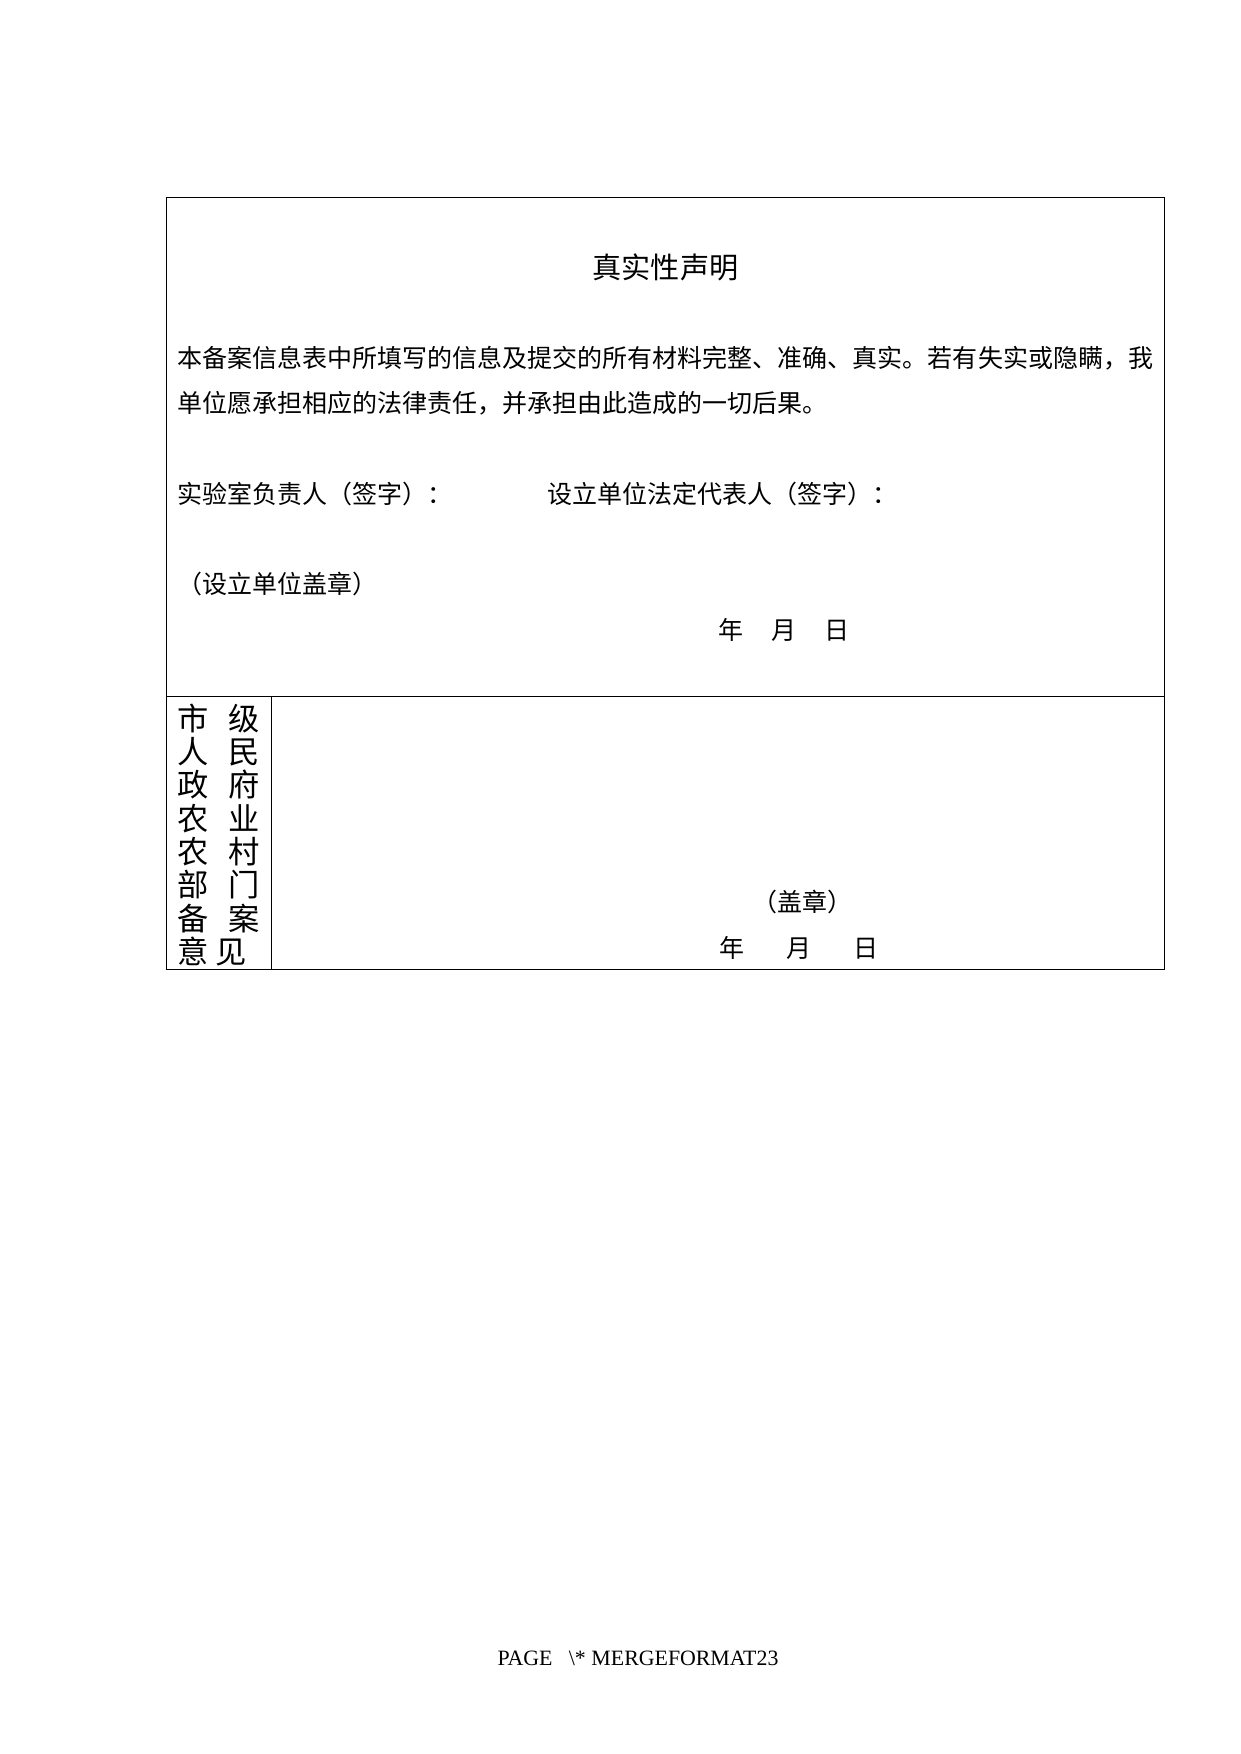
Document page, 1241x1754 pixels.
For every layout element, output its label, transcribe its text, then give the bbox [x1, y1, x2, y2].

table_header 真实性声明 本备案信息表中所填写的信息及提交的所有材料完整、准确、真实。若有失实或隐瞒，我单位愿承担相应的法律责任，并承担由此造成的一切后果。 实验室负责人（签字）： 设立单位法定代表人（签字）： （设立单位盖章） 年 月 日 [167, 198, 1164, 696]
table_cell 市级人民政府农业农村部门备案意 见 [167, 697, 271, 969]
table_cell （盖章） 年 月 日 [272, 697, 1164, 969]
